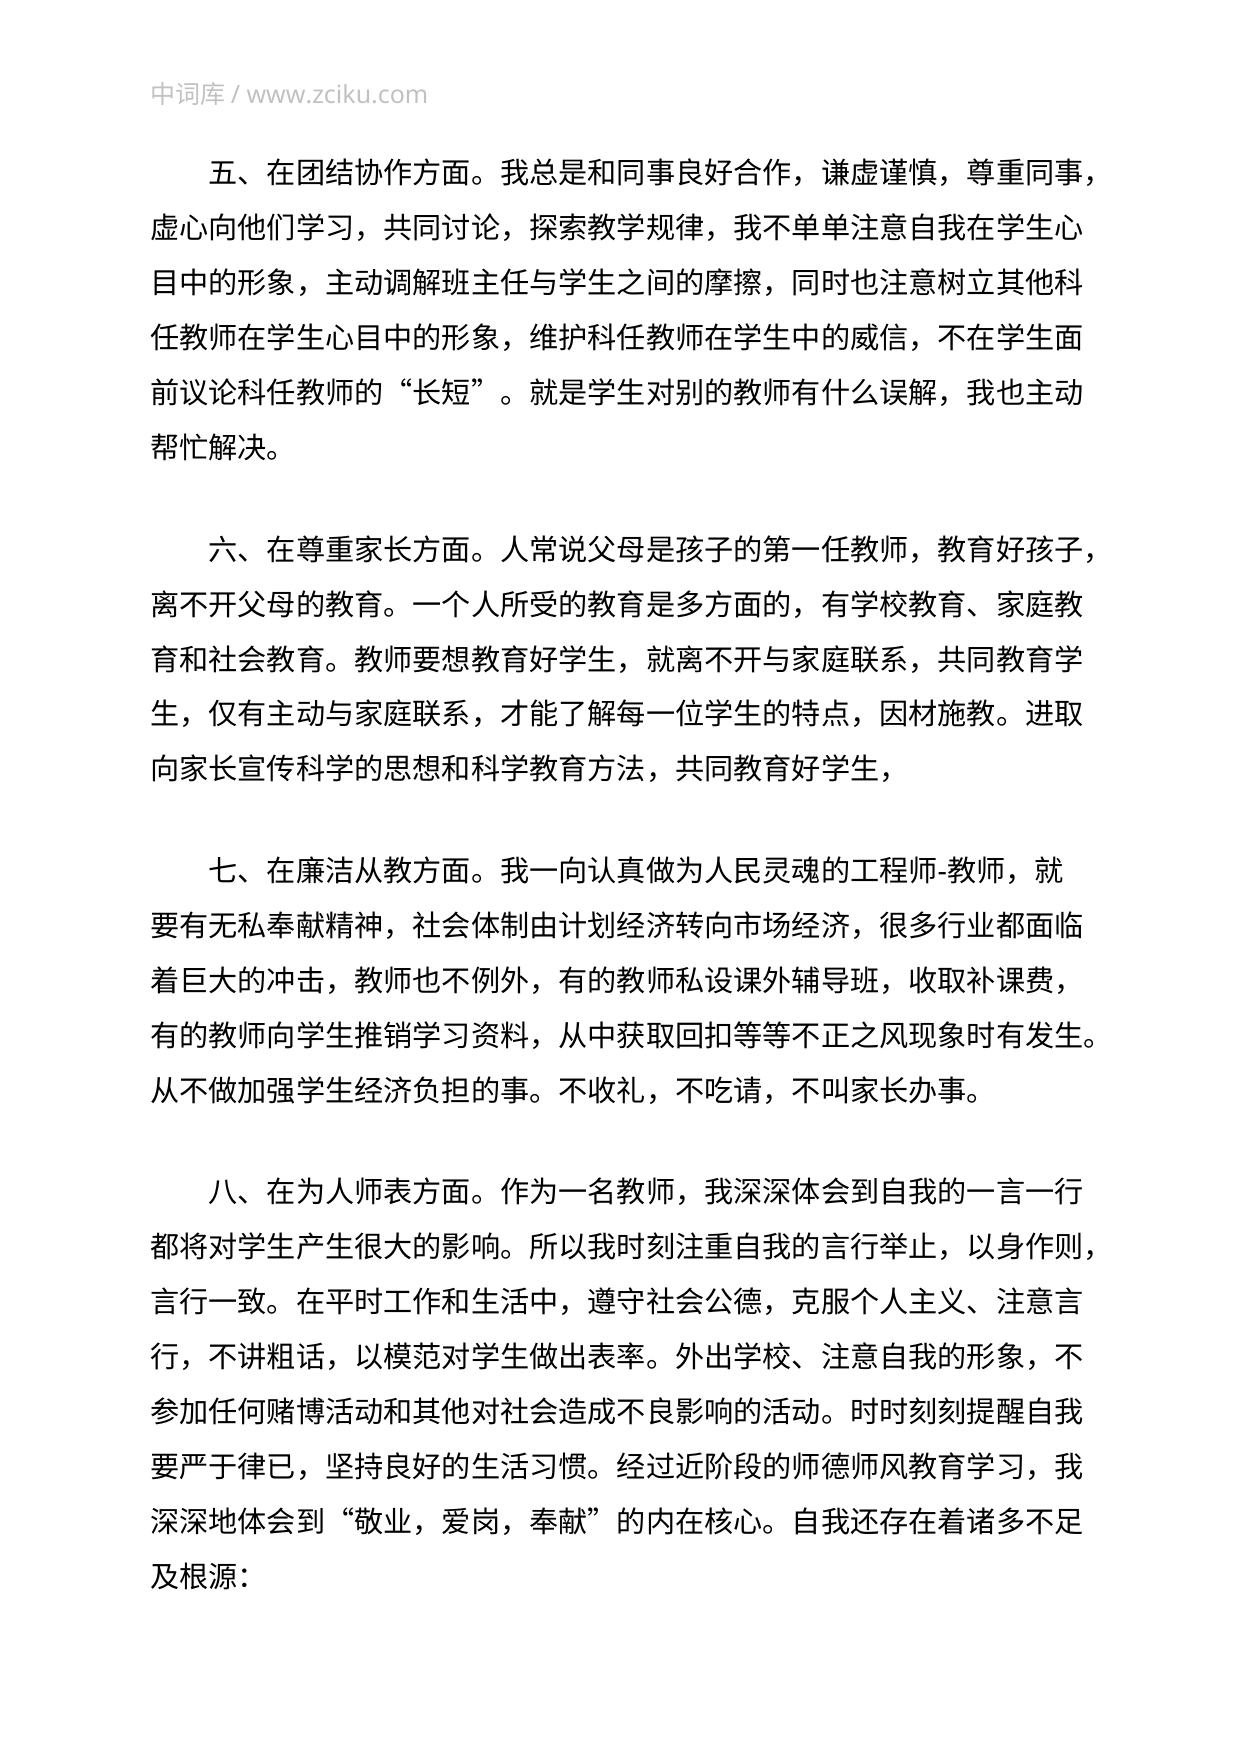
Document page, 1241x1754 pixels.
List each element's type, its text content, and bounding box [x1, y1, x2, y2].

text 七、在廉洁从教方面。我一向认真做为人民灵魂的工程师-教师，就要有无私奉献精神，社会体制由计划经济转向市场经济，很多行业都面临着巨大的冲击，教师也不例外，有的教师私设课外辅导班，收取补课费，有的教师向学生推销学习资料，从中获取回扣等等不正之风现象时有发生。从不做加强学生经济负担的事。不收礼，不吃请，不叫家长办事。 [150, 848, 1090, 1109]
text 六、在尊重家长方面。人常说父母是孩子的第一任教师，教育好孩子，离不开父母的教育。一个人所受的教育是多方面的，有学校教育、家庭教育和社会教育。教师要想教育好学生，就离不开与家庭联系，共同教育学生，仅有主动与家庭联系，才能了解每一位学生的特点，因材施教。进取向家长宣传科学的思想和科学教育方法，共同教育好学生， [150, 526, 1090, 788]
text 八、在为人师表方面。作为一名教师，我深深体会到自我的一言一行都将对学生产生很大的影响。所以我时刻注重自我的言行举止，以身作则，言行一致。在平时工作和生活中，遵守社会公德，克服个人主义、注意言行，不讲粗话，以模范对学生做出表率。外出学校、注意自我的形象，不参加任何赌博活动和其他对社会造成不良影响的活动。时时刻刻提醒自我要严于律已，坚持良好的生活习惯。经过近阶段的师德师风教育学习，我深深地体会到“敬业，爱岗，奉献”的内在核心。自我还存在着诸多不足及根源： [150, 1169, 1090, 1596]
text 五、在团结协作方面。我总是和同事良好合作，谦虚谨慎，尊重同事，虚心向他们学习，共同讨论，探索教学规律，我不单单注意自我在学生心目中的形象，主动调解班主任与学生之间的摩擦，同时也注意树立其他科任教师在学生心目中的形象，维护科任教师在学生中的威信，不在学生面前议论科任教师的“长短”。就是学生对别的教师有什么误解，我也主动帮忙解决。 [150, 150, 1090, 467]
